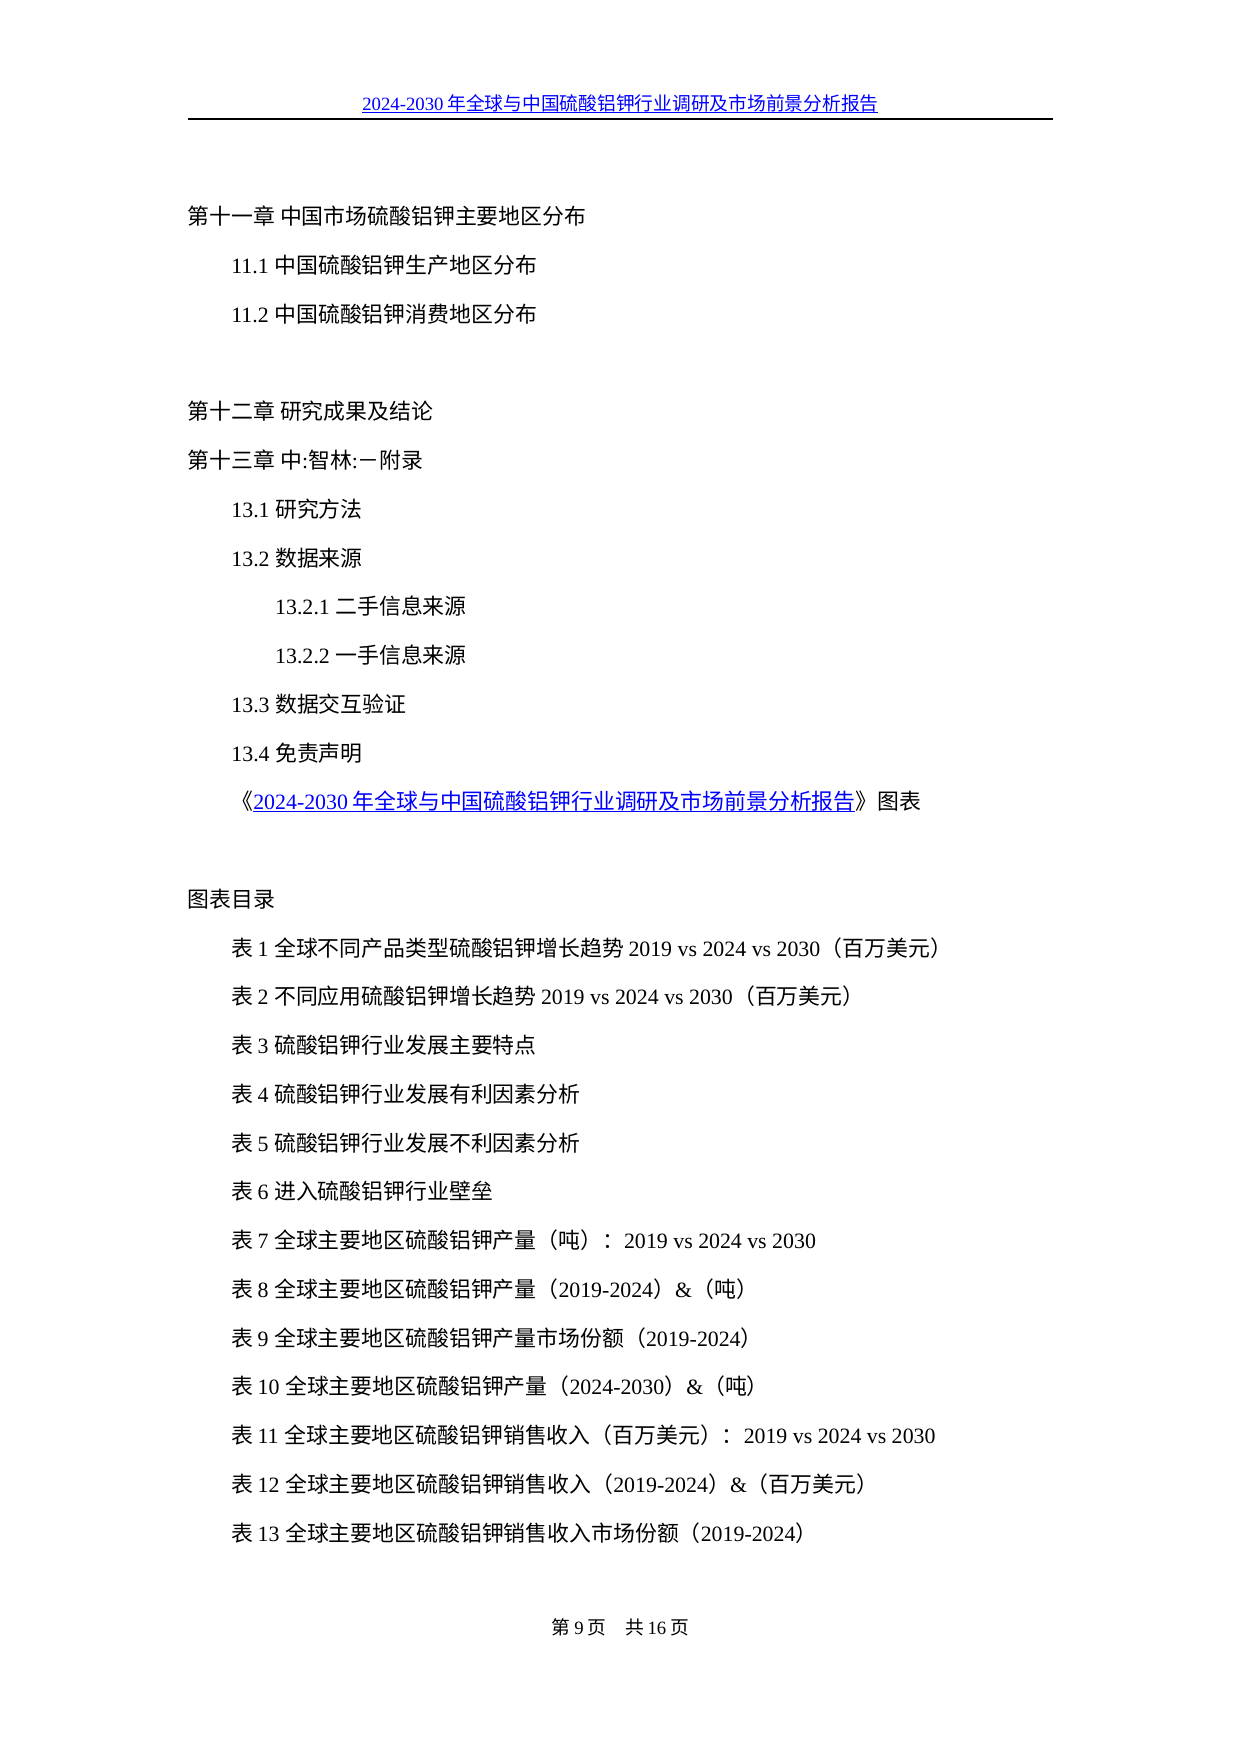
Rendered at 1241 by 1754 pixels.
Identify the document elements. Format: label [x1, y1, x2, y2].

text [187, 150, 1053, 1548]
